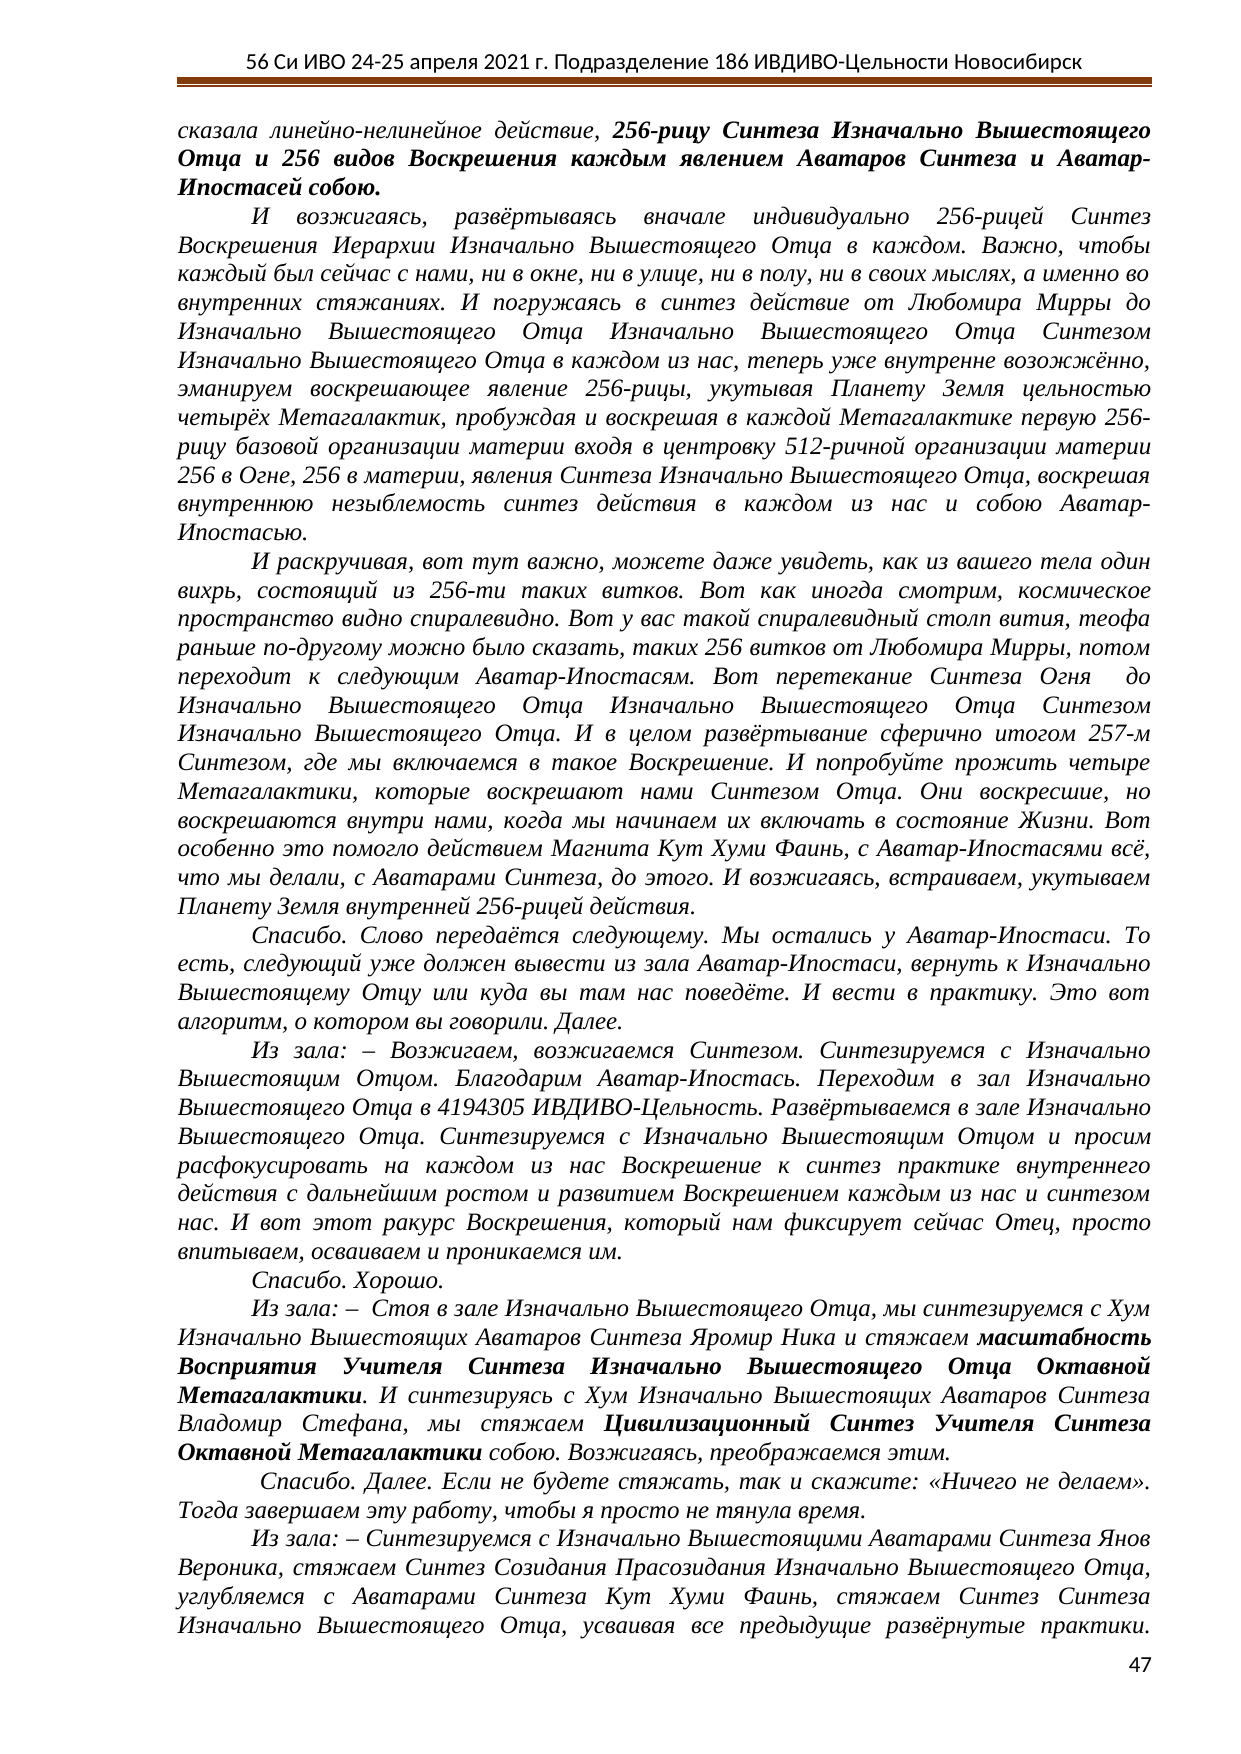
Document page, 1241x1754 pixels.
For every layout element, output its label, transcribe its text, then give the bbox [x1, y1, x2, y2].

text Из зала: – Возжигаем, возжигаемся Синтезом. Синтезируемся с Изначально Вышестоящим Отцом. Благодарим Аватар-Ипостась. Переходим в зал Изначально Вышестоящего Отца в 4194305 ИВДИВО-Цельность. Развёртываемся в зале Изначально Вышестоящего Отца. Синтезируемся с Изначально Вышестоящим Отцом и просим расфокусировать на каждом из нас Воскрешение к синтез практике внутреннего действия с дальнейшим ростом и развитием Воскрешением каждым из нас и синтезом нас. И вот этот ракурс Воскрешения, который нам фиксирует сейчас Отец, просто впитываем, осваиваем и проникаемся им. [177, 1035, 1152, 1265]
text Спасибо. Далее. Если не будете стяжать, так и скажите: «Ничего не делаем». Тогда завершаем эту работу, чтобы я просто не тянула время. [177, 1466, 1152, 1523]
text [177, 115, 1152, 201]
text И возжигаясь, развёртываясь вначале индивидуально 256-рицей Синтез Воскрешения Иерархии Изначально Вышестоящего Отца в каждом. Важно, чтобы каждый был сейчас с нами, ни в окне, ни в улице, ни в полу, ни в своих мыслях, а именно во внутренних стяжаниях. И погружаясь в синтез действие от Любомира Мирры до Изначально Вышестоящего Отца Изначально Вышестоящего Отца Синтезом Изначально Вышестоящего Отца в каждом из нас, теперь уже внутренне возожжённо, эманируем воскрешающее явление 256-рицы, укутывая Планету Земля цельностью четырёх Метагалактик, пробуждая и воскрешая в каждой Метагалактике первую 256-рицу базовой организации материи входя в центровку 512-ричной организации материи 256 в Огне, 256 в материи, явления Синтеза Изначально Вышестоящего Отца, воскрешая внутреннюю незыблемость синтез действия в каждом из нас и собою Аватар-Ипостасью. [177, 201, 1152, 546]
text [177, 1523, 1152, 1638]
text Спасибо. Хорошо. [177, 1265, 1152, 1293]
text Из зала: – Стоя в зале Изначально Вышестоящего Отца, мы синтезируемся с Хум Изначально Вышестоящих Аватаров Синтеза Яромир Ника и стяжаем масштабность Восприятия Учителя Синтеза Изначально Вышестоящего Отца Октавной Метагалактики. И синтезируясь с Хум Изначально Вышестоящих Аватаров Синтеза Владомир Стефана, мы стяжаем Цивилизационный Синтез Учителя Синтеза Октавной Метагалактики собою. Возжигаясь, преображаемся этим. [177, 1293, 1152, 1466]
text И раскручивая, вот тут важно, можете даже увидеть, как из вашего тела один вихрь, состоящий из 256-ти таких витков. Вот как иногда смотрим, космическое пространство видно спиралевидно. Вот у вас такой спиралевидный столп вития, теофа раньше по-другому можно было сказать, таких 256 витков от Любомира Мирры, потом переходит к следующим Аватар-Ипостасям. Вот перетекание Синтеза Огня до Изначально Вышестоящего Отца Изначально Вышестоящего Отца Синтезом Изначально Вышестоящего Отца. И в целом развёртывание сферично итогом 257-м Синтезом, где мы включаемся в такое Воскрешение. И попробуйте прожить четыре Метагалактики, которые воскрешают нами Синтезом Отца. Они воскресшие, но воскрешаются внутри нами, когда мы начинаем их включать в состояние Жизни. Вот особенно это помогло действием Магнита Кут Хуми Фаинь, с Аватар-Ипостасями всё, что мы делали, с Аватарами Синтеза, до этого. И возжигаясь, встраиваем, укутываем Планету Земля внутренней 256-рицей действия. [177, 546, 1152, 920]
text Спасибо. Слово передаётся следующему. Мы остались у Аватар-Ипостаси. То есть, следующий уже должен вывести из зала Аватар-Ипостаси, вернуть к Изначально Вышестоящему Отцу или куда вы там нас поведёте. И вести в практику. Это вот алгоритм, о котором вы говорили. Далее. [177, 920, 1152, 1035]
